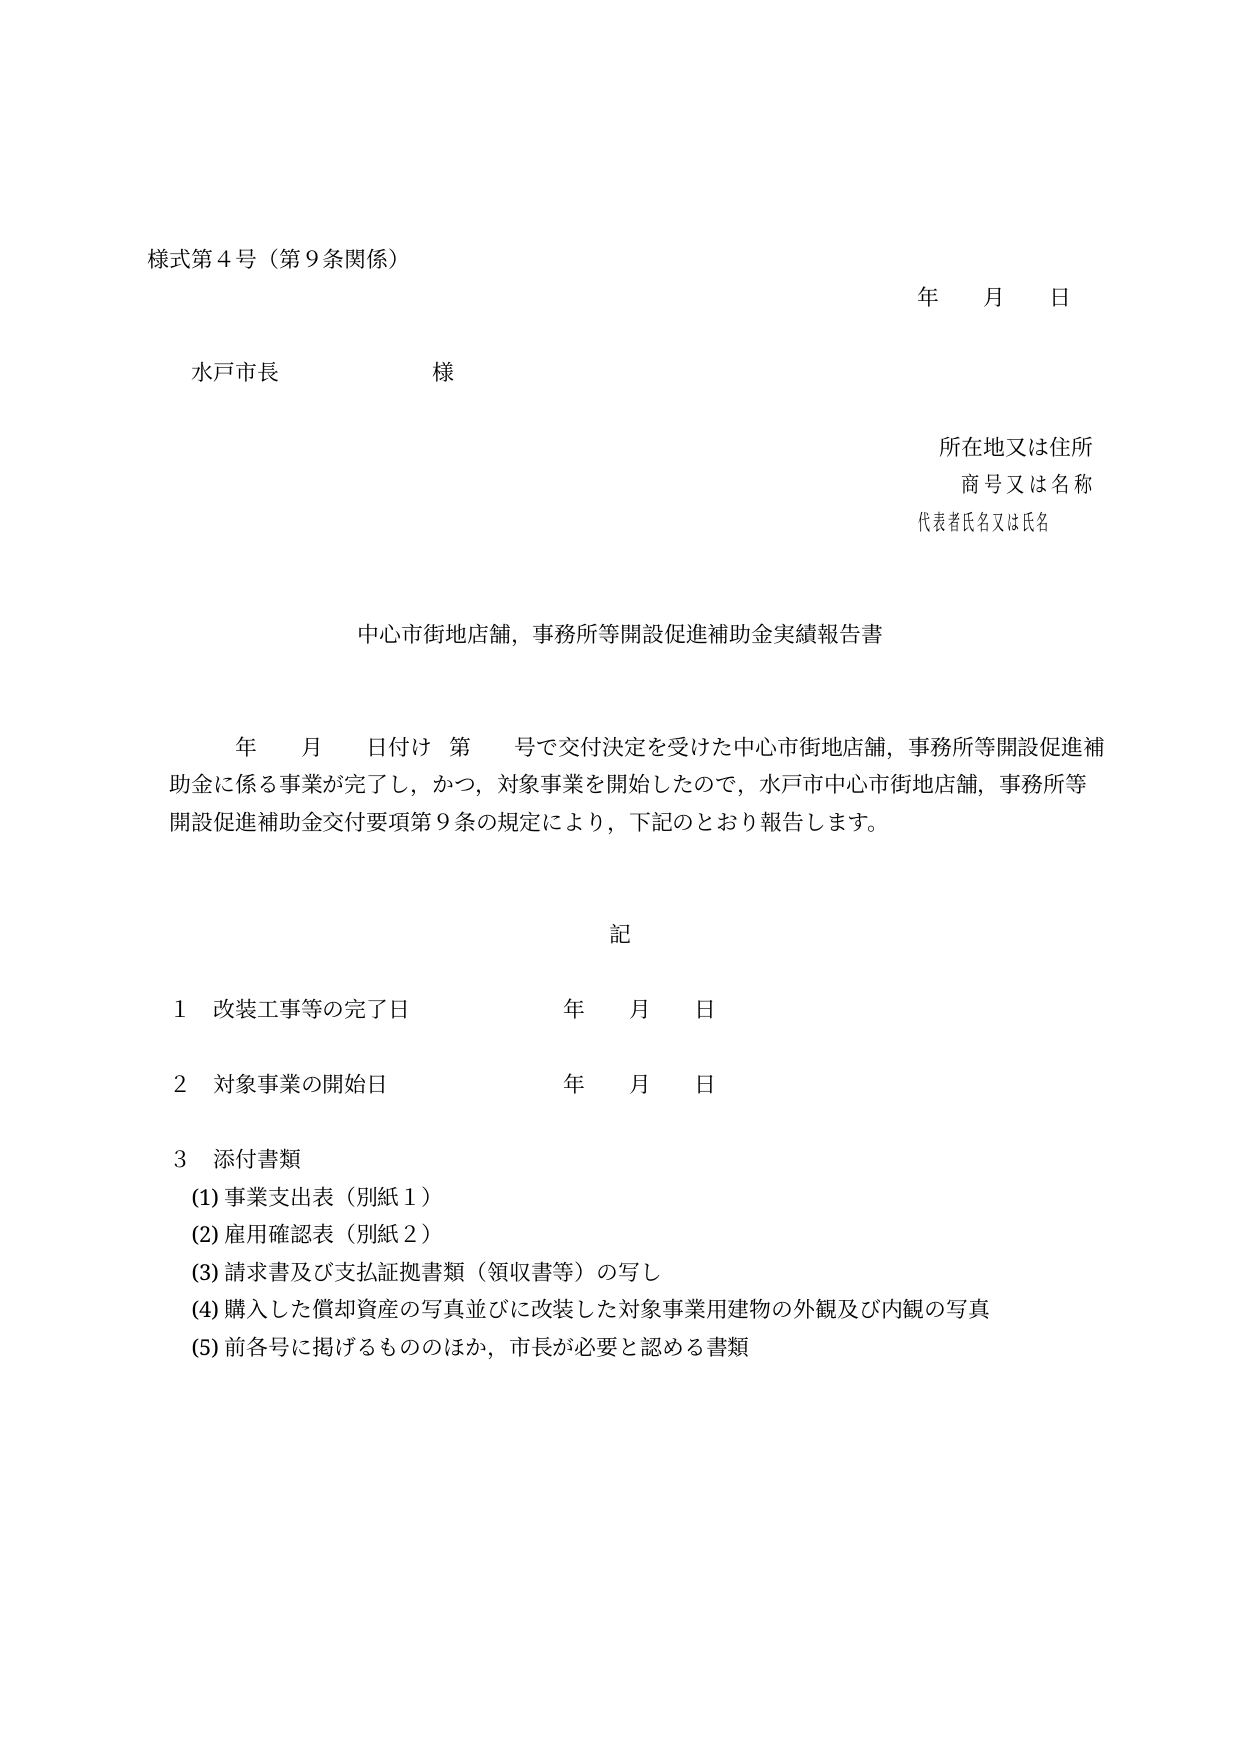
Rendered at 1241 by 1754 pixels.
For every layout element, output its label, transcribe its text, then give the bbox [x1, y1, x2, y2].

text (2) 雇用確認表（別紙２） [191, 1214, 1092, 1252]
text 年 月 日 [148, 277, 1071, 314]
text 商号又は名称 [148, 464, 1092, 502]
text ３ 添付書類 [169, 1139, 1092, 1177]
text (3) 請求書及び支払証拠書類（領収書等）の写し [191, 1252, 1092, 1289]
text (5) 前各号に掲げるもののほか，市長が必要と認める書類 [191, 1327, 1092, 1364]
text 記 [148, 914, 1092, 952]
text 水戸市長 様 [191, 352, 1092, 389]
text 中心市街地店舗，事務所等開設促進補助金実績報告書 [148, 614, 1092, 652]
text 様式第４号（第９条関係） [148, 239, 1092, 277]
text 代表者氏名又は氏名 [148, 502, 1049, 539]
text 年 月 日付け 第 号で交付決定を受けた中心市街地店舗，事務所等開設促進補助金に係る事業が完了し，かつ，対象事業を開始したので，水戸市中心市街地店舗，事務所等開設促進補助金交付要項第９条の規定により，下記のとおり報告します。 [169, 727, 1105, 839]
text (1) 事業支出表（別紙１） [191, 1177, 1092, 1214]
text １ 改装工事等の完了日 年 月 日 [169, 989, 1092, 1027]
text (4) 購入した償却資産の写真並びに改装した対象事業用建物の外観及び内観の写真 [191, 1289, 1092, 1327]
text ２ 対象事業の開始日 年 月 日 [169, 1064, 1092, 1102]
text 所在地又は住所 [148, 427, 1092, 464]
